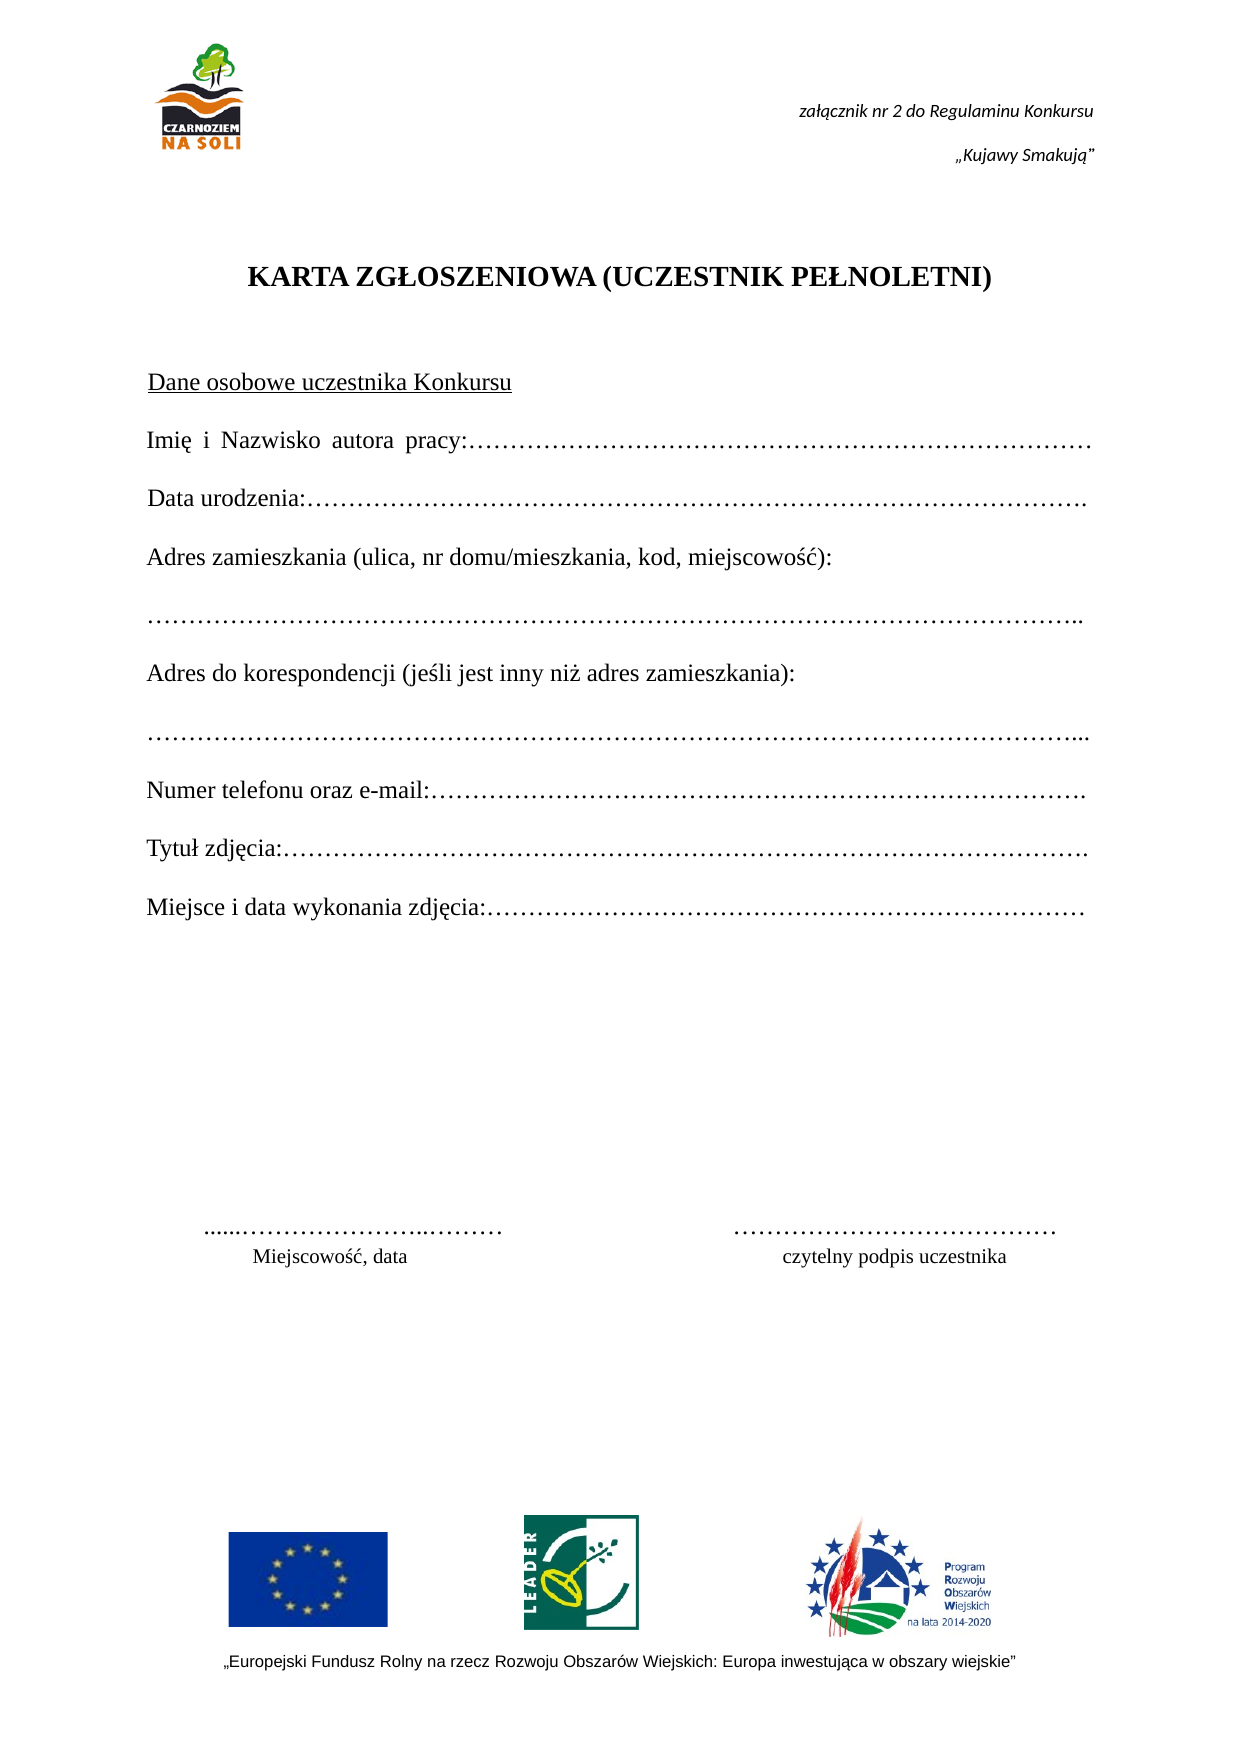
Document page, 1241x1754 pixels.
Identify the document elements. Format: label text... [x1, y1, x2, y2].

text Adres do korespondencji (jeśli jest inny niż adres zamieszkania): [146, 658, 1093, 687]
text „Kujawy Smakują” [147, 143, 1094, 166]
text ………………………………………………………………………………………………….. [146, 600, 1093, 629]
text Adres zamieszkania (ulica, nr domu/mieszkania, kod, miejscowość): [146, 542, 1093, 571]
text Miejscowość, data czytelny podpis uczestnika [147, 1244, 1024, 1268]
text Dane osobowe uczestnika Konkursu [147, 367, 1093, 396]
text …………………………………………………………………………………………………... [146, 717, 1093, 746]
text załącznik nr 2 do Regulaminu Konkursu [147, 99, 1094, 122]
subtitle KARTA ZGŁOSZENIOWA (UCZESTNIK PEŁNOLETNI) [147, 259, 1092, 292]
text Numer telefonu oraz e-mail:……………………………………………………………………. [146, 775, 1093, 804]
picture [228, 1532, 388, 1627]
picture [804, 1515, 992, 1638]
text Miejsce i data wykonania zdjęcia:……………………………………………………………… [146, 892, 1093, 921]
text ......…………………..……… ………………………………… [146, 1211, 1093, 1240]
picture [524, 1515, 639, 1630]
picture [152, 36, 248, 99]
picture [152, 122, 248, 143]
text Imię i Nazwisko autora pracy:………………………………………………………………… Data urodzenia:…………………………………………………………………………………. [146, 425, 1093, 512]
text Tytuł zdjęcia:……………………………………………………………………………………. [146, 833, 1093, 862]
